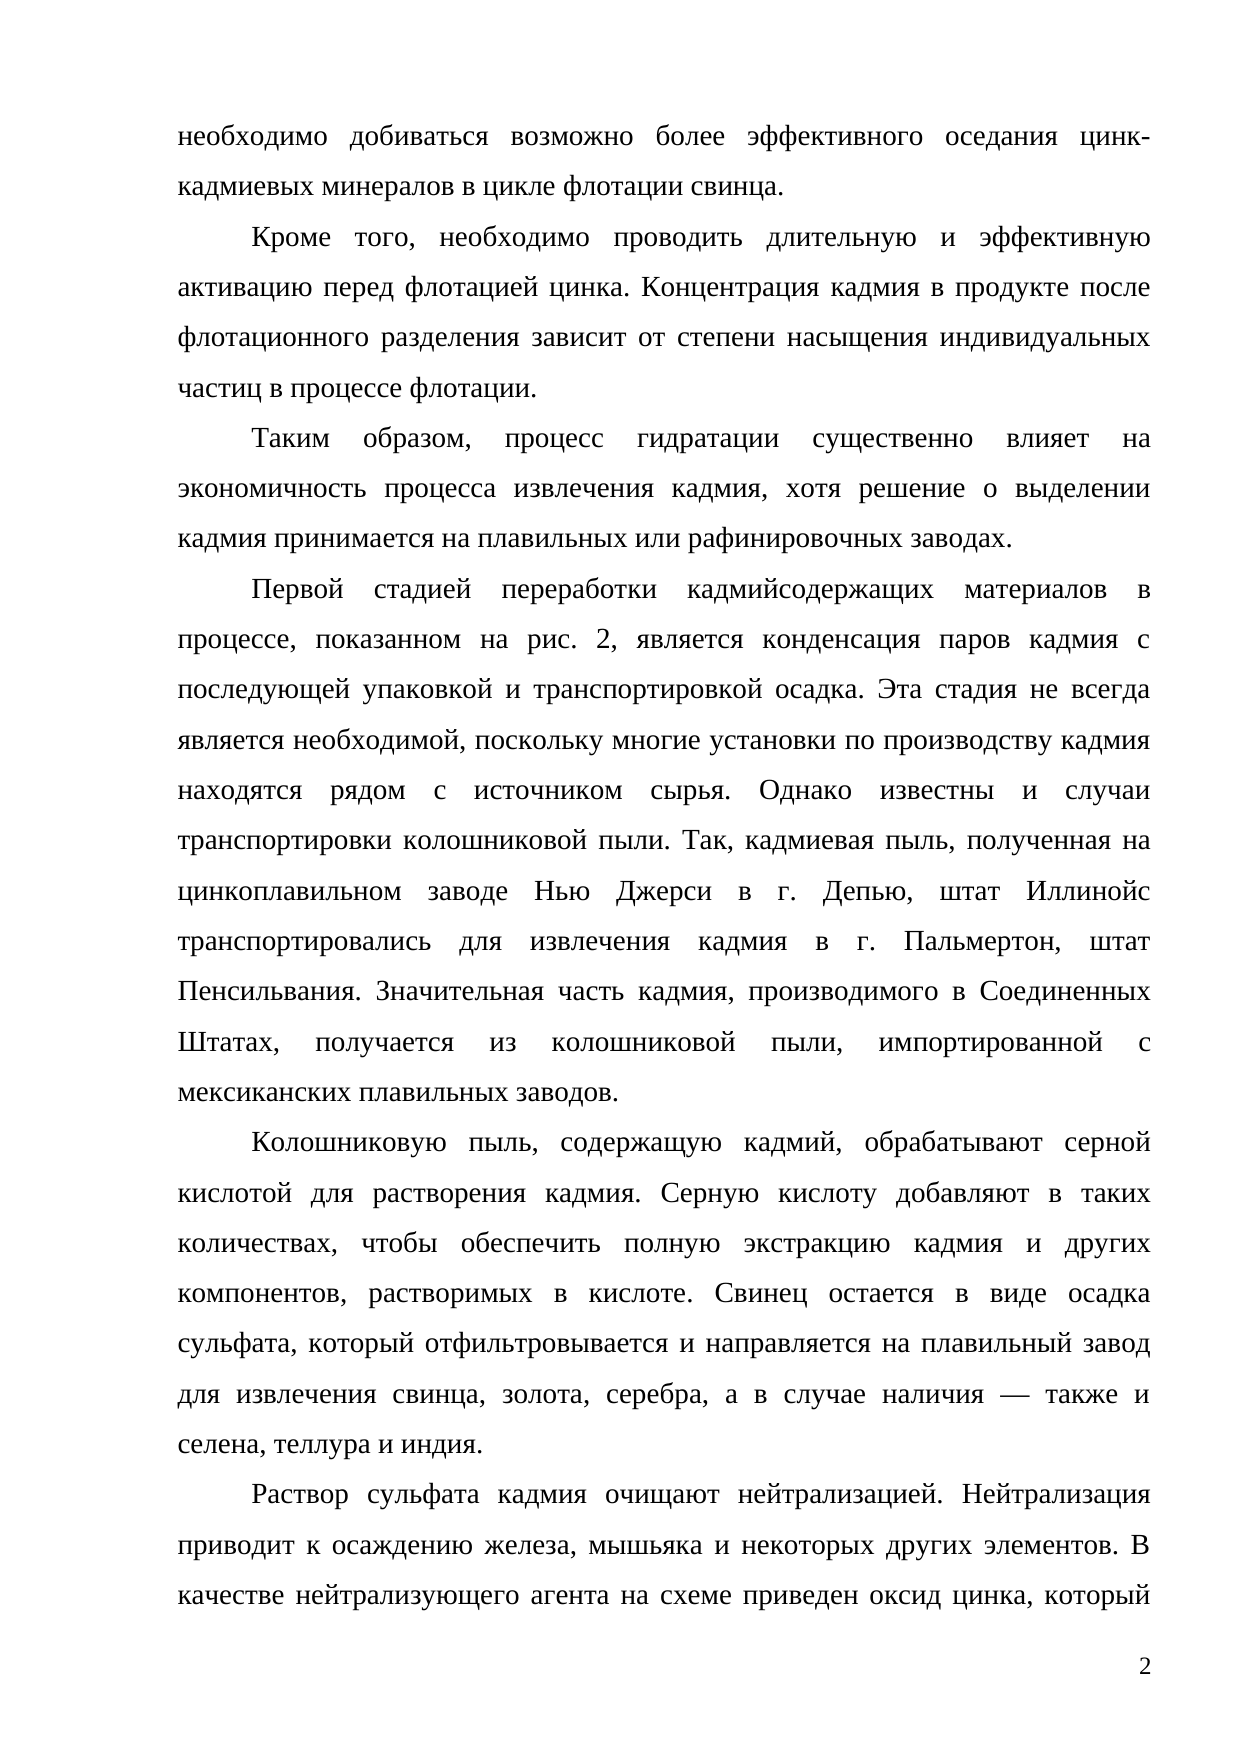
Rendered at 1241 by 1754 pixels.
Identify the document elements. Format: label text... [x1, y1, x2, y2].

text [177, 1477, 1152, 1611]
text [177, 118, 1152, 202]
text Таким образом, процесс гидратации существенно влияет на экономичность процесса извлечения кадмия, хотя решение о выделении кадмия принимается на плавильных или рафинировочных заводах. [177, 420, 1152, 554]
text Колошниковую пыль, содержащую кадмий, обрабатывают серной кислотой для растворения кадмия. Серную кислоту добавляют в таких количествах, чтобы обеспечить полную экстракцию кадмия и других компонентов, растворимых в кислоте. Свинец остается в виде осадка сульфата, который отфильтровывается и направляется на плавильный завод для извлечения свинца, золота, серебра, а в случае наличия — также и селена, теллура и индия. [177, 1124, 1152, 1460]
text Кроме того, необходимо проводить длительную и эффективную активацию перед флотацией цинка. Концентрация кадмия в продукте после флотационного разделения зависит от степени насыщения индивидуальных частиц в процессе флотации. [177, 219, 1152, 403]
text Первой стадией переработки кадмийсодержащих материалов в процессе, показанном на рис. 2, является конденсация паров кадмия с последующей упаковкой и транспортировкой осадка. Эта стадия не всегда является необходимой, поскольку многие установки по производству кадмия находятся рядом с источником сырья. Однако известны и случаи транспортировки колошниковой пыли. Так, кадмиевая пыль, полученная на цинкоплавильном заводе Нью Джерси в г. Депью, штат Иллинойс транспортировались для извлечения кадмия в г. Пальмертон, штат Пенсильвания. Значительная часть кадмия, производимого в Соединенных Штатах, получается из колошниковой пыли, импортированной с мексиканских плавильных заводов. [177, 571, 1152, 1108]
